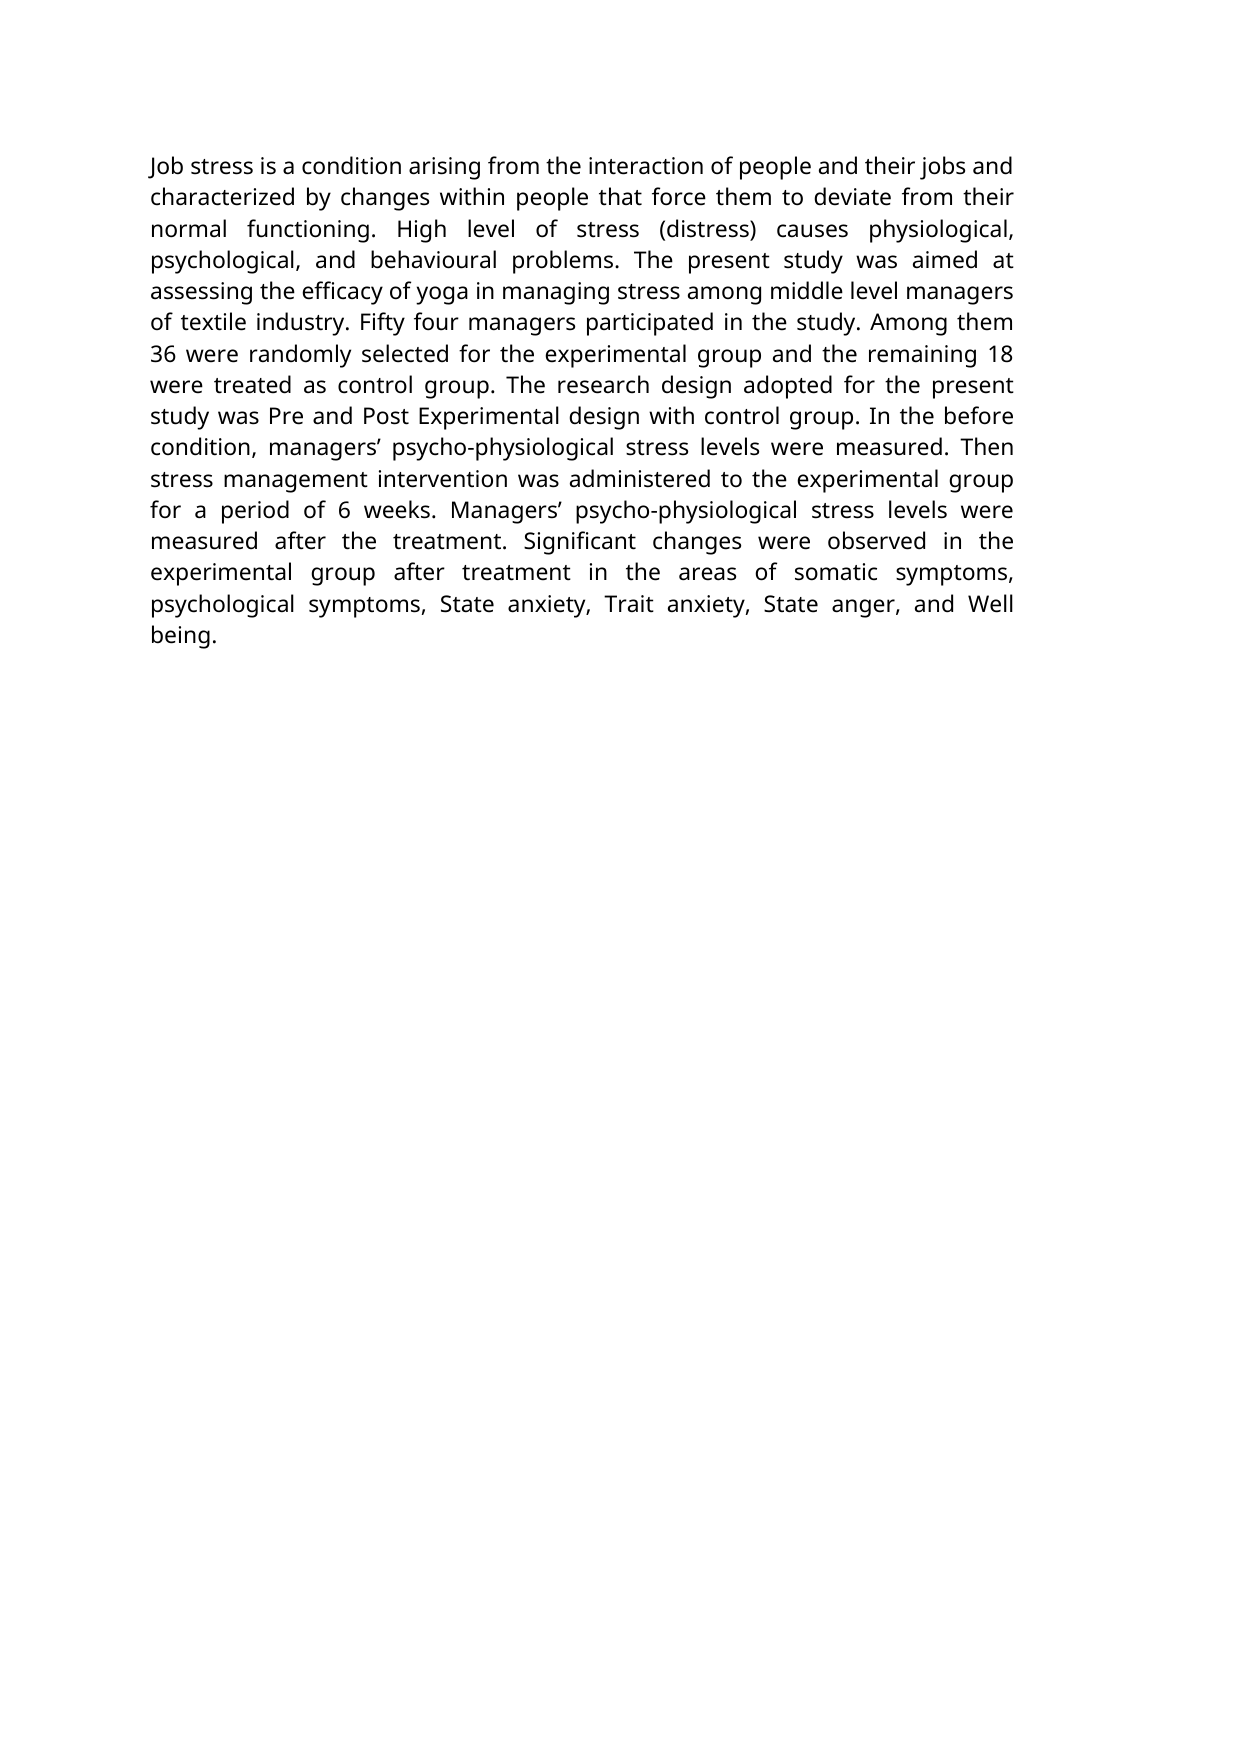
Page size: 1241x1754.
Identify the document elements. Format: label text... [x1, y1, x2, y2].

text Job stress is a condition arising from the interaction of people and their jobs and characterized by changes within people that force them to deviate from their normal functioning. High level of stress (distress) causes physiological, psychological, and behavioural problems. The present study was aimed at assessing the efficacy of yoga in managing stress among middle level managers of textile industry. Fifty four managers participated in the study. Among them 36 were randomly selected for the experimental group and the remaining 18 were treated as control group. The research design adopted for the present study was Pre and Post Experimental design with control group. In the before condition, managers’ psycho-physiological stress levels were measured. Then stress management intervention was administered to the experimental group for a period of 6 weeks. Managers’ psycho-physiological stress levels were measured after the treatment. Significant changes were observed in the experimental group after treatment in the areas of somatic symptoms, psychological symptoms, State anxiety, Trait anxiety, State anger, and Well being. [150, 150, 1015, 650]
